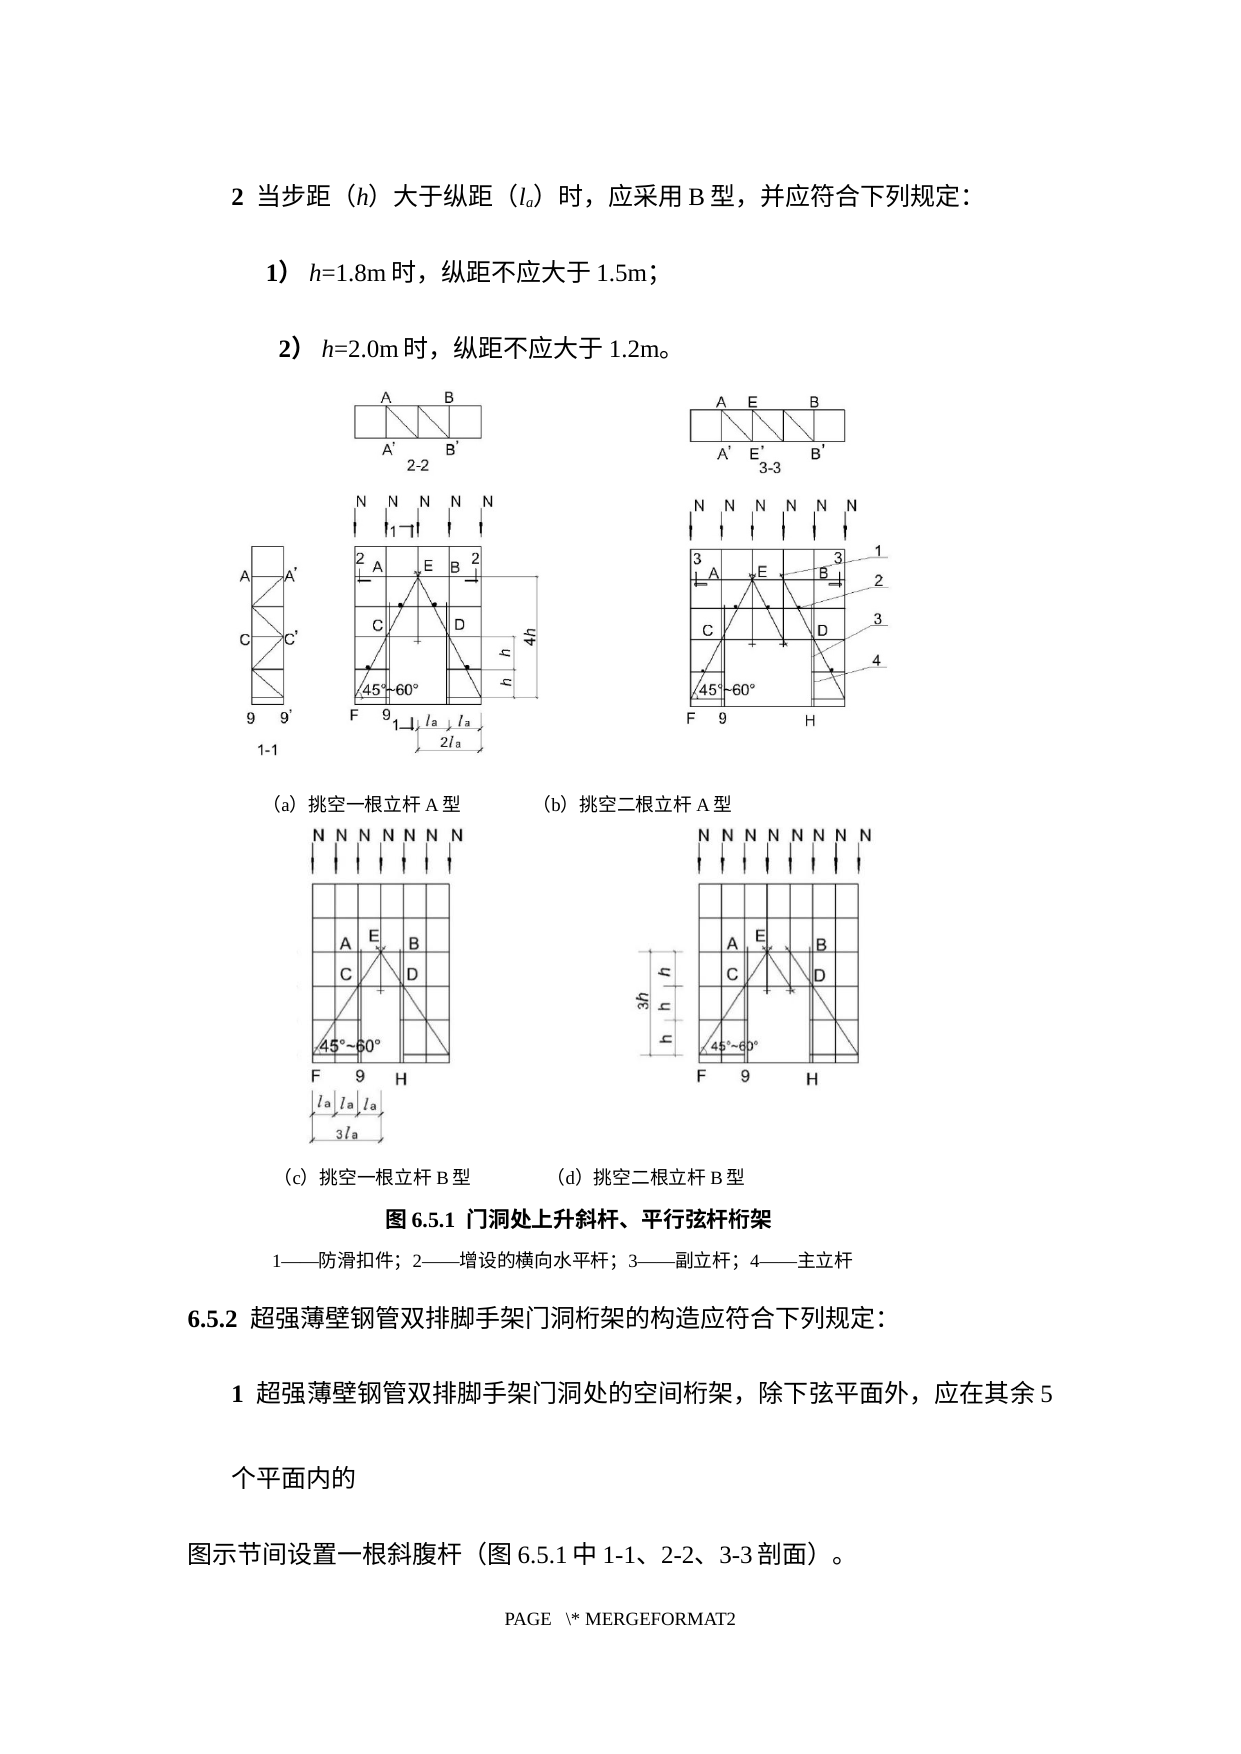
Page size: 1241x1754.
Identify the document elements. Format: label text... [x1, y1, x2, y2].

text 图示节间设置一根斜腹杆（图6.5.1中1-1、2-2、3-3剖面）。 [187, 1520, 1053, 1585]
text 2） h=2.0m时，纵距不应大于1.2m。 [253, 314, 1053, 379]
text 2 当步距（h）大于纵距（la）时，应采用B型，并应符合下列规定： [231, 162, 1053, 227]
picture [296, 827, 883, 1145]
text 图6.5.1 门洞处上升斜杆、平行弦杆桁架 [187, 1201, 1053, 1234]
text 6.5.2 超强薄壁钢管双排脚手架门洞桁架的构造应符合下列规定： [187, 1284, 1053, 1349]
text 1 超强薄壁钢管双排脚手架门洞处的空间桁架，除下弦平面外，应在其余5个平面内的 [231, 1359, 1053, 1509]
text 1——防滑扣件；2——增设的横向水平杆；3——副立杆；4——主立杆 [187, 1243, 1053, 1276]
text （c）挑空一根立杆 B型 （d）挑空二根立杆 B型 [187, 1160, 1053, 1193]
picture [231, 389, 893, 760]
text （a）挑空一根立杆 A型 （b）挑空二根立杆 A型 [187, 787, 1053, 819]
text 1） h=1.8m时，纵距不应大于1.5m； [253, 238, 1053, 303]
